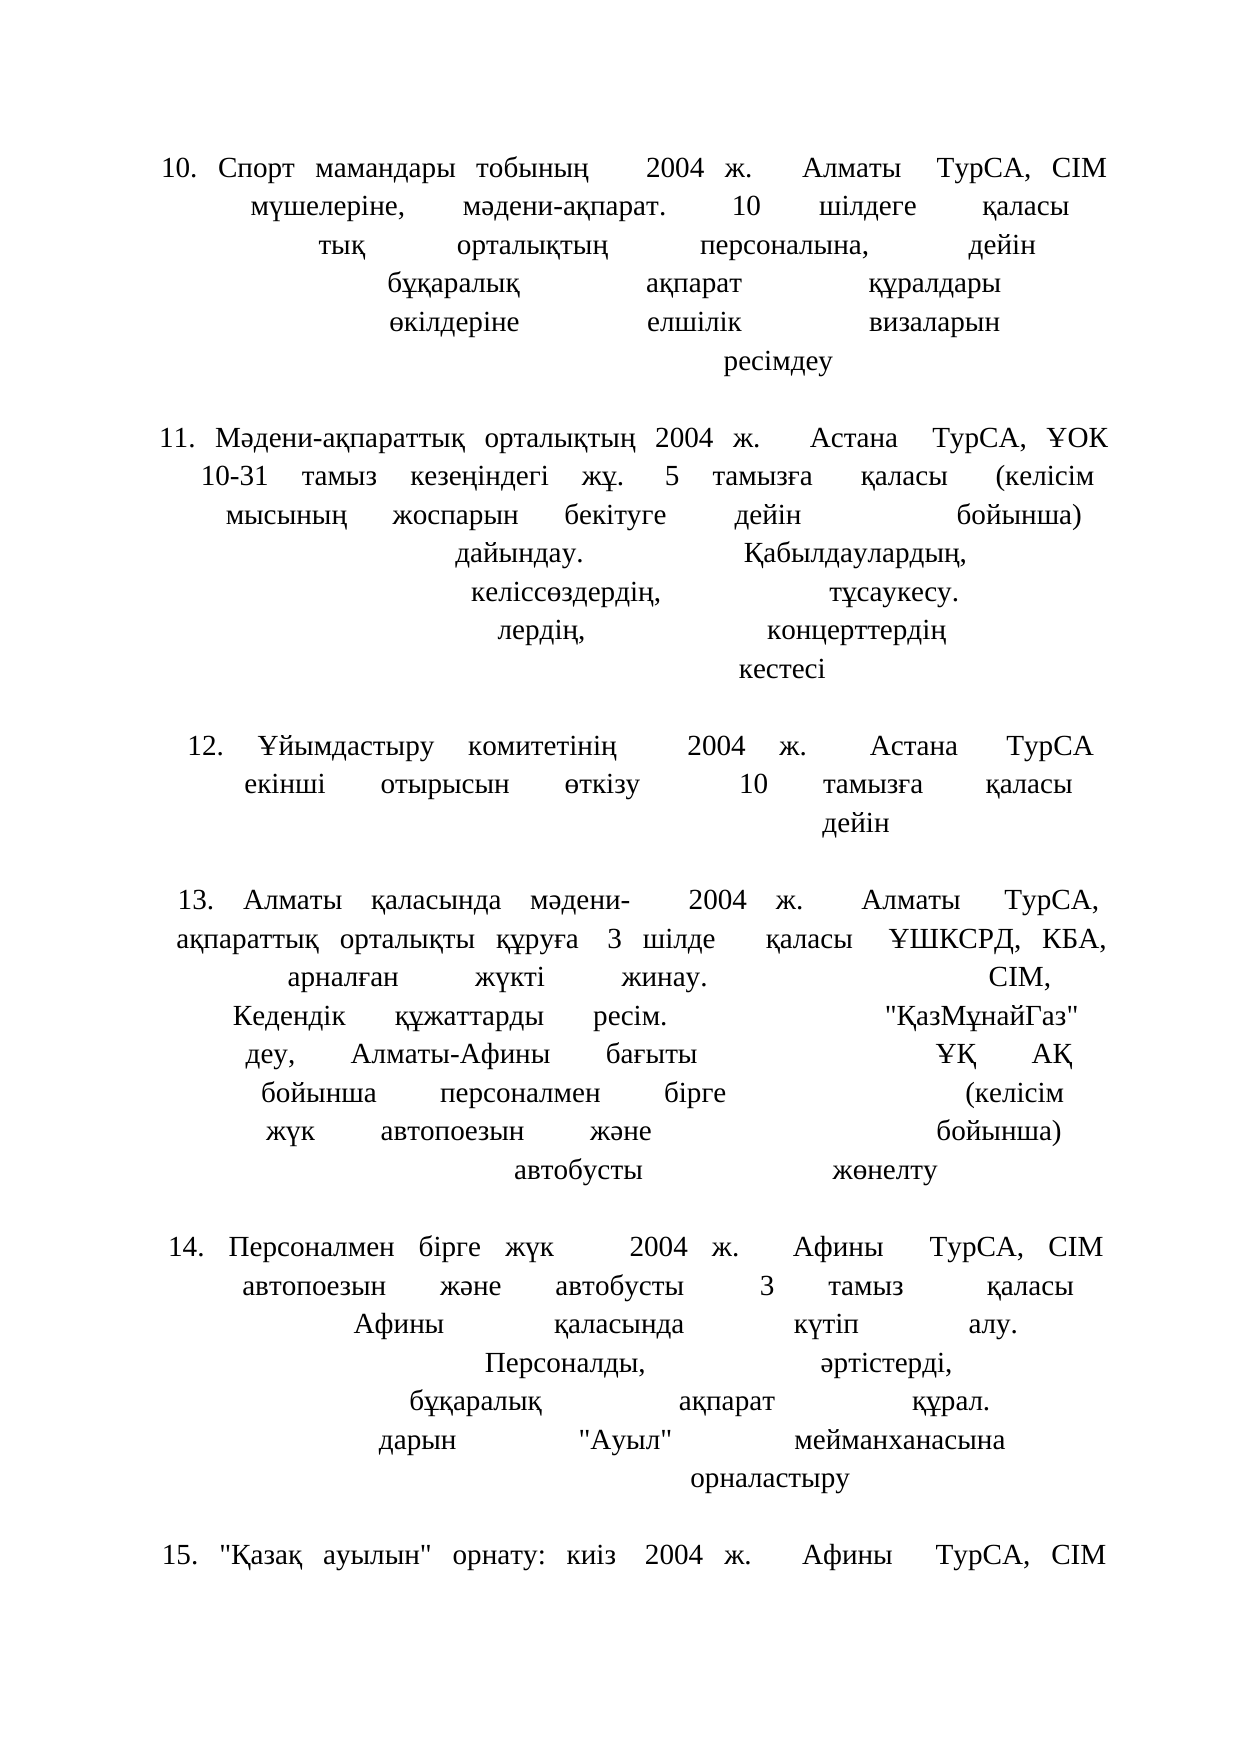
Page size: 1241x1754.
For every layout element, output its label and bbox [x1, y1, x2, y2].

text [112, 150, 1128, 1571]
